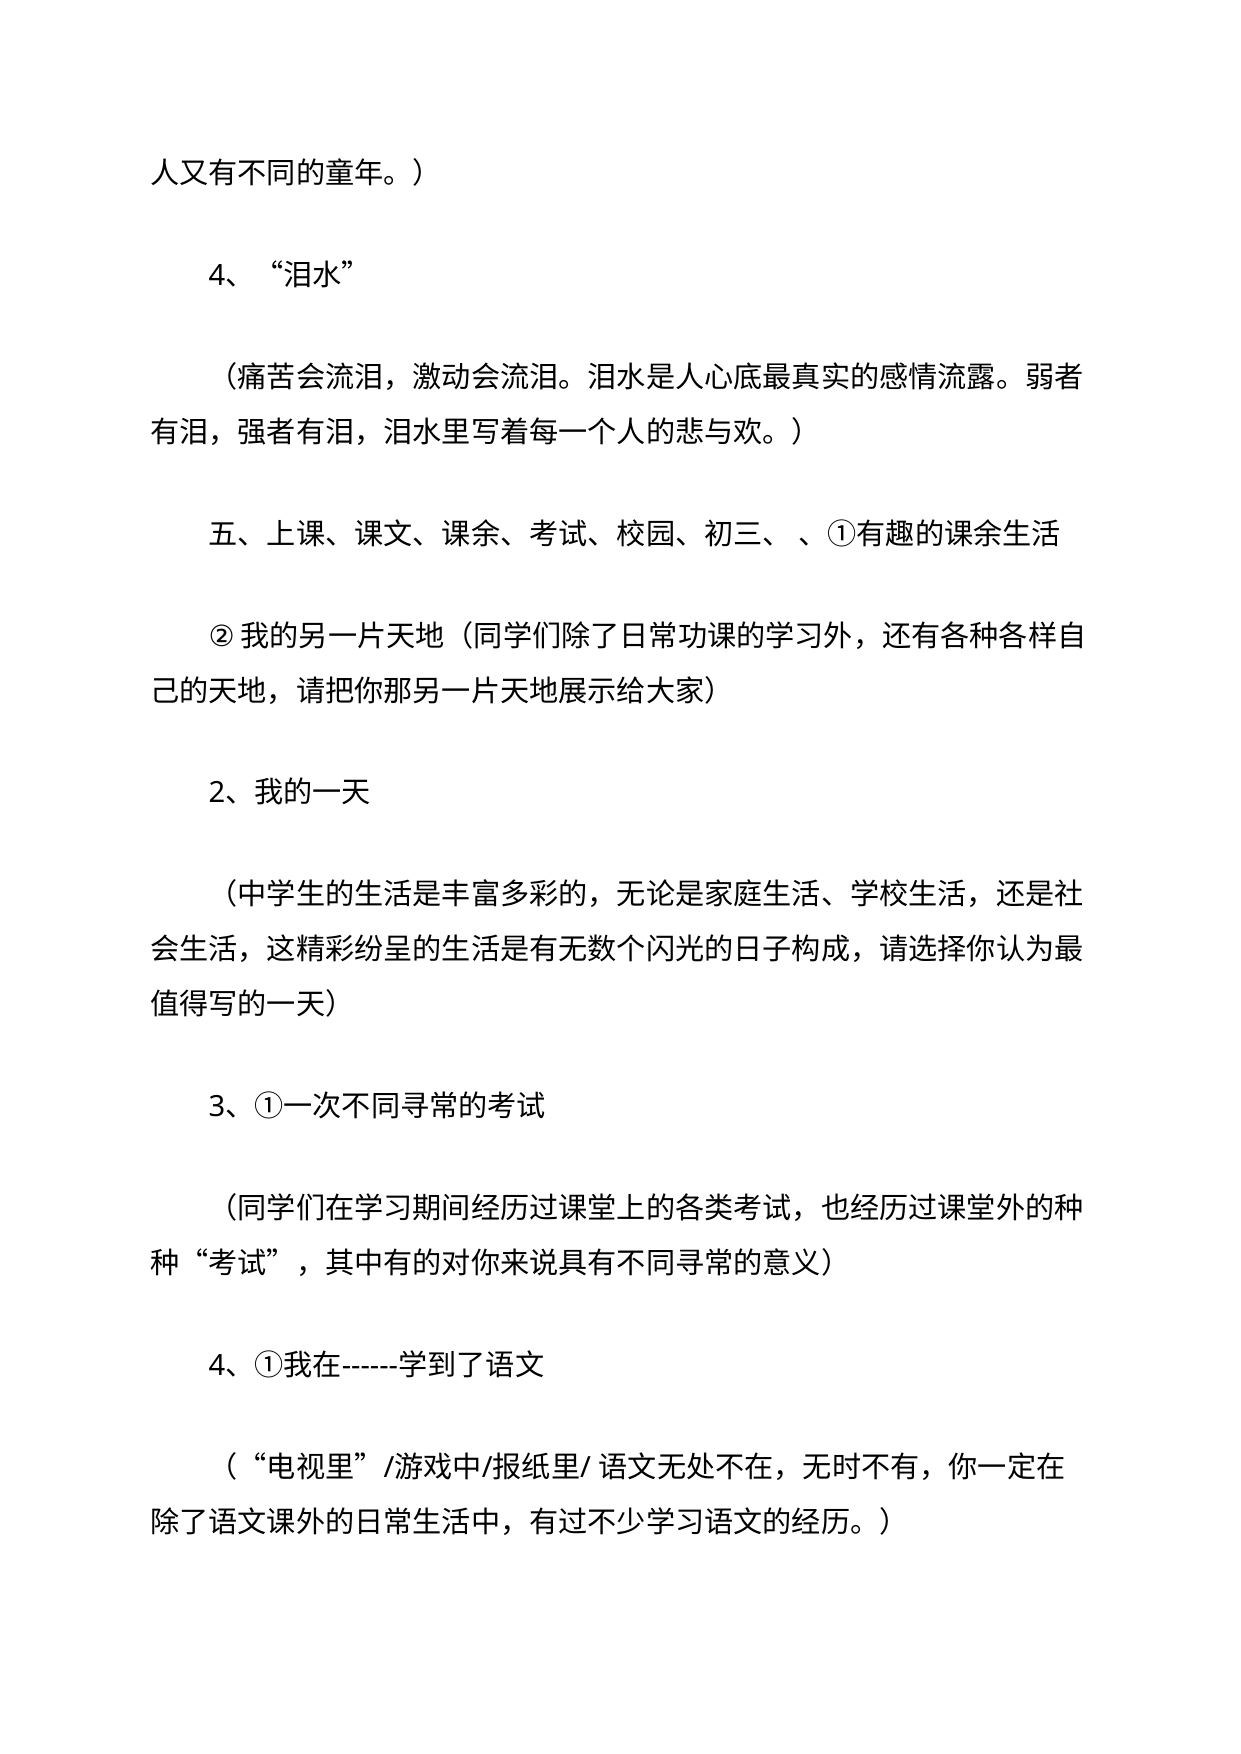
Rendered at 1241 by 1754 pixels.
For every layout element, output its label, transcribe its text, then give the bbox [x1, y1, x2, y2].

text 4、①我在------学到了语文 [150, 1341, 1090, 1383]
text （痛苦会流泪，激动会流泪。泪水是人心底最真实的感情流露。弱者有泪，强者有泪，泪水里写着每一个人的悲与欢。） [150, 354, 1090, 451]
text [150, 150, 1090, 192]
text 五、上课、课文、课余、考试、校园、初三、 、①有趣的课余生活 [150, 510, 1090, 553]
text （中学生的生活是丰富多彩的，无论是家庭生活、学校生活，还是社会生活，这精彩纷呈的生活是有无数个闪光的日子构成，请选择你认为最值得写的一天） [150, 871, 1090, 1023]
text ②我的另一片天地（同学们除了日常功课的学习外，还有各种各样自己的天地，请把你那另一片天地展示给大家） [150, 612, 1090, 709]
text （“电视里”/游戏中/报纸里/ 语文无处不在，无时不有，你一定在除了语文课外的日常生活中，有过不少学习语文的经历。） [150, 1443, 1090, 1540]
text 2、我的一天 [150, 769, 1090, 811]
text 4、“泪水” [150, 252, 1090, 294]
text 3、①一次不同寻常的考试 [150, 1082, 1090, 1125]
text （同学们在学习期间经历过课堂上的各类考试，也经历过课堂外的种种“考试”，其中有的对你来说具有不同寻常的意义） [150, 1184, 1090, 1282]
